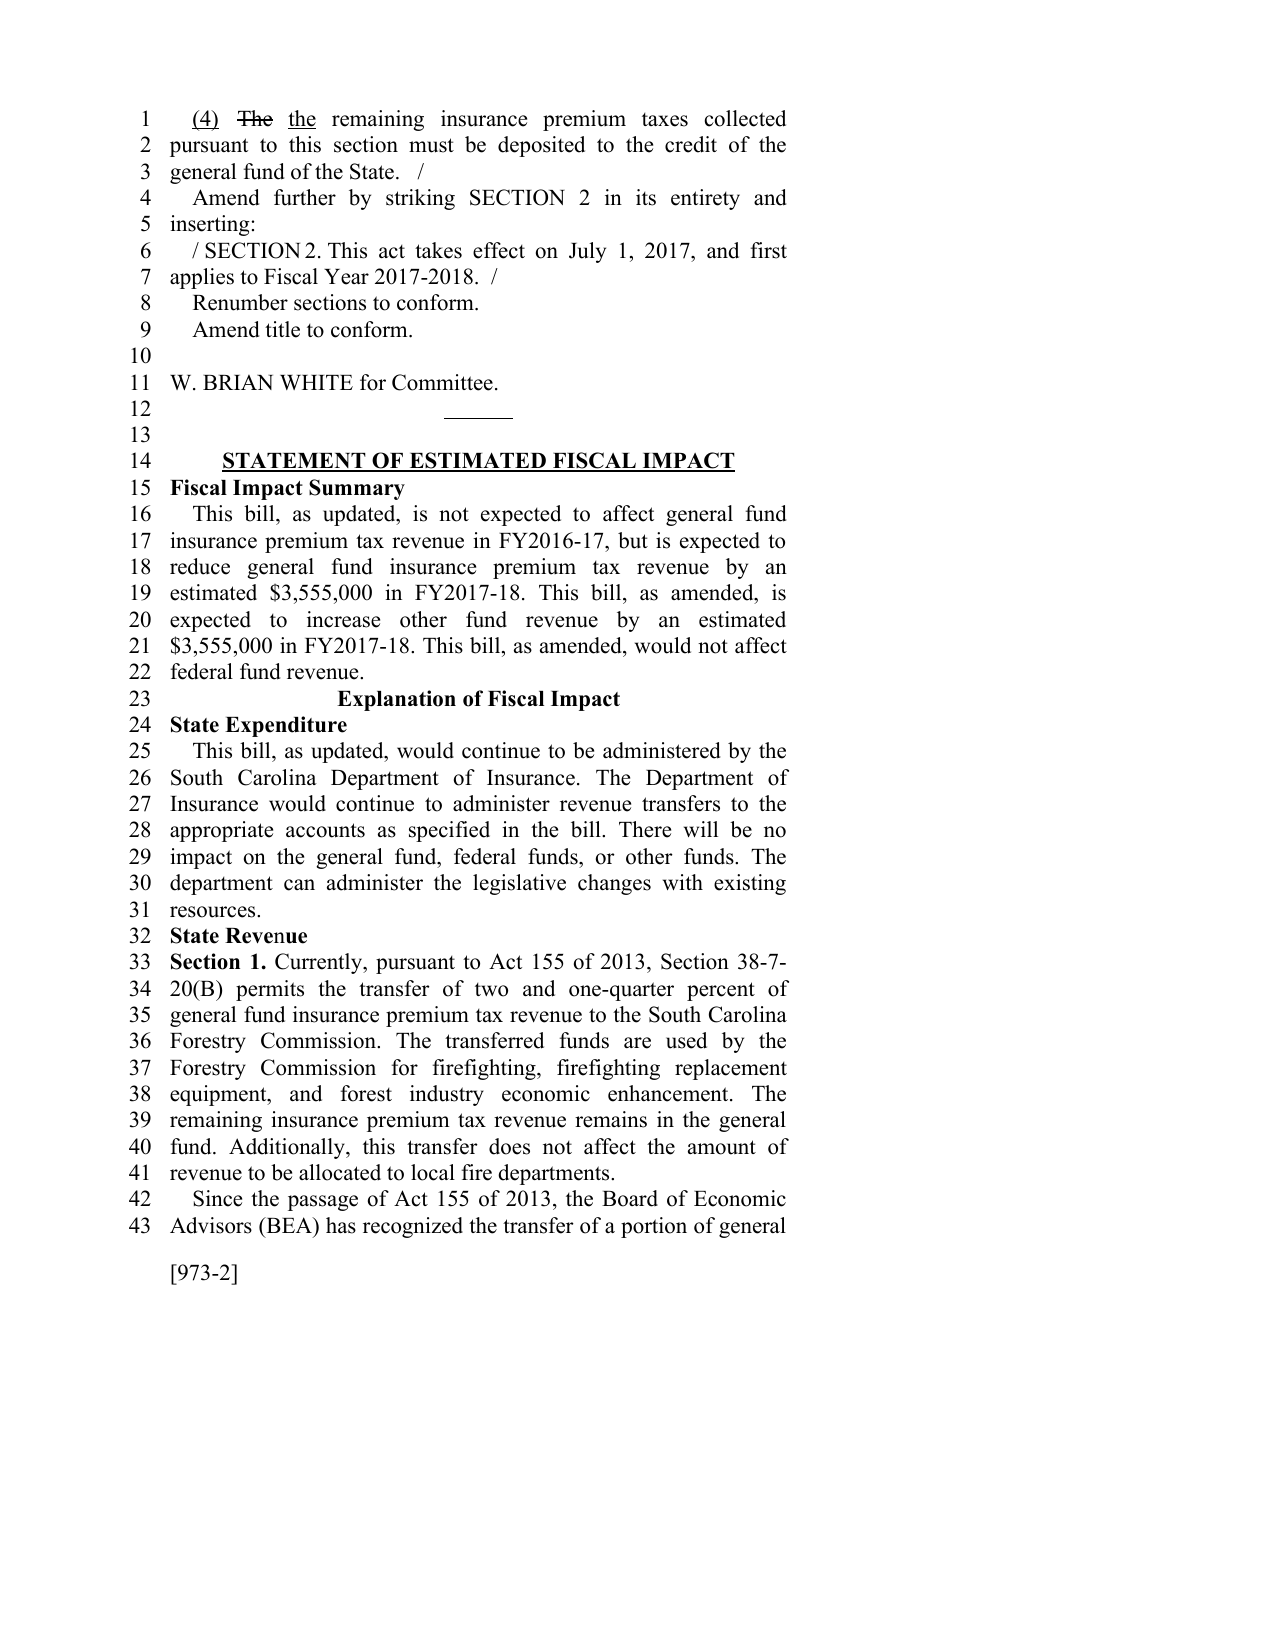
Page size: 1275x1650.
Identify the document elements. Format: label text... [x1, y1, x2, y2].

text W. BRIAN WHITE for Committee. [169, 368, 787, 395]
text Fiscal Impact Summary [169, 474, 787, 500]
text (4) The the remaining insurance premium taxes collected pursuant to this section must be deposited to the credit of the general fund of the State. / [169, 105, 787, 184]
text Section 1. Currently, pursuant to Act 155 of 2013, Section 38-7-20(B) permits the transfer of two and one-quarter percent of general fund insurance premium tax revenue to the South Carolina Forestry Commission. The transferred funds are used by the Forestry Commission for firefighting, firefighting replacement equipment, and forest industry economic enhancement. The remaining insurance premium tax revenue remains in the general fund. Additionally, this transfer does not affect the amount of revenue to be allocated to local fire departments. [169, 948, 787, 1186]
text Renumber sections to conform. [169, 289, 787, 316]
text Amend title to conform. [169, 316, 787, 342]
text This bill, as updated, is not expected to affect general fund insurance premium tax revenue in FY2016-17, but is expected to reduce general fund insurance premium tax revenue by an estimated $3,555,000 in FY2017-18. This bill, as amended, is expected to increase other fund revenue by an estimated $3,555,000 in FY2017-18. This bill, as amended, would not affect federal fund revenue. [169, 500, 787, 685]
text State Expenditure [169, 711, 787, 737]
text Amend further by striking SECTION 2 in its entirety and inserting: [169, 184, 787, 237]
text / SECTION 2. This act takes effect on July 1, 2017, and first applies to Fiscal Year 2017-2018. / [169, 237, 787, 289]
text This bill, as updated, would continue to be administered by the South Carolina Department of Insurance. The Department of Insurance would continue to administer revenue transfers to the appropriate accounts as specified in the bill. There will be no impact on the general fund, federal funds, or other funds. The department can administer the legislative changes with existing resources. [169, 737, 787, 922]
text STATEMENT OF ESTIMATED FISCAL IMPACT [169, 448, 787, 474]
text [169, 1186, 787, 1238]
text Explanation of Fiscal Impact [169, 685, 787, 711]
text State Revenue [169, 922, 787, 948]
